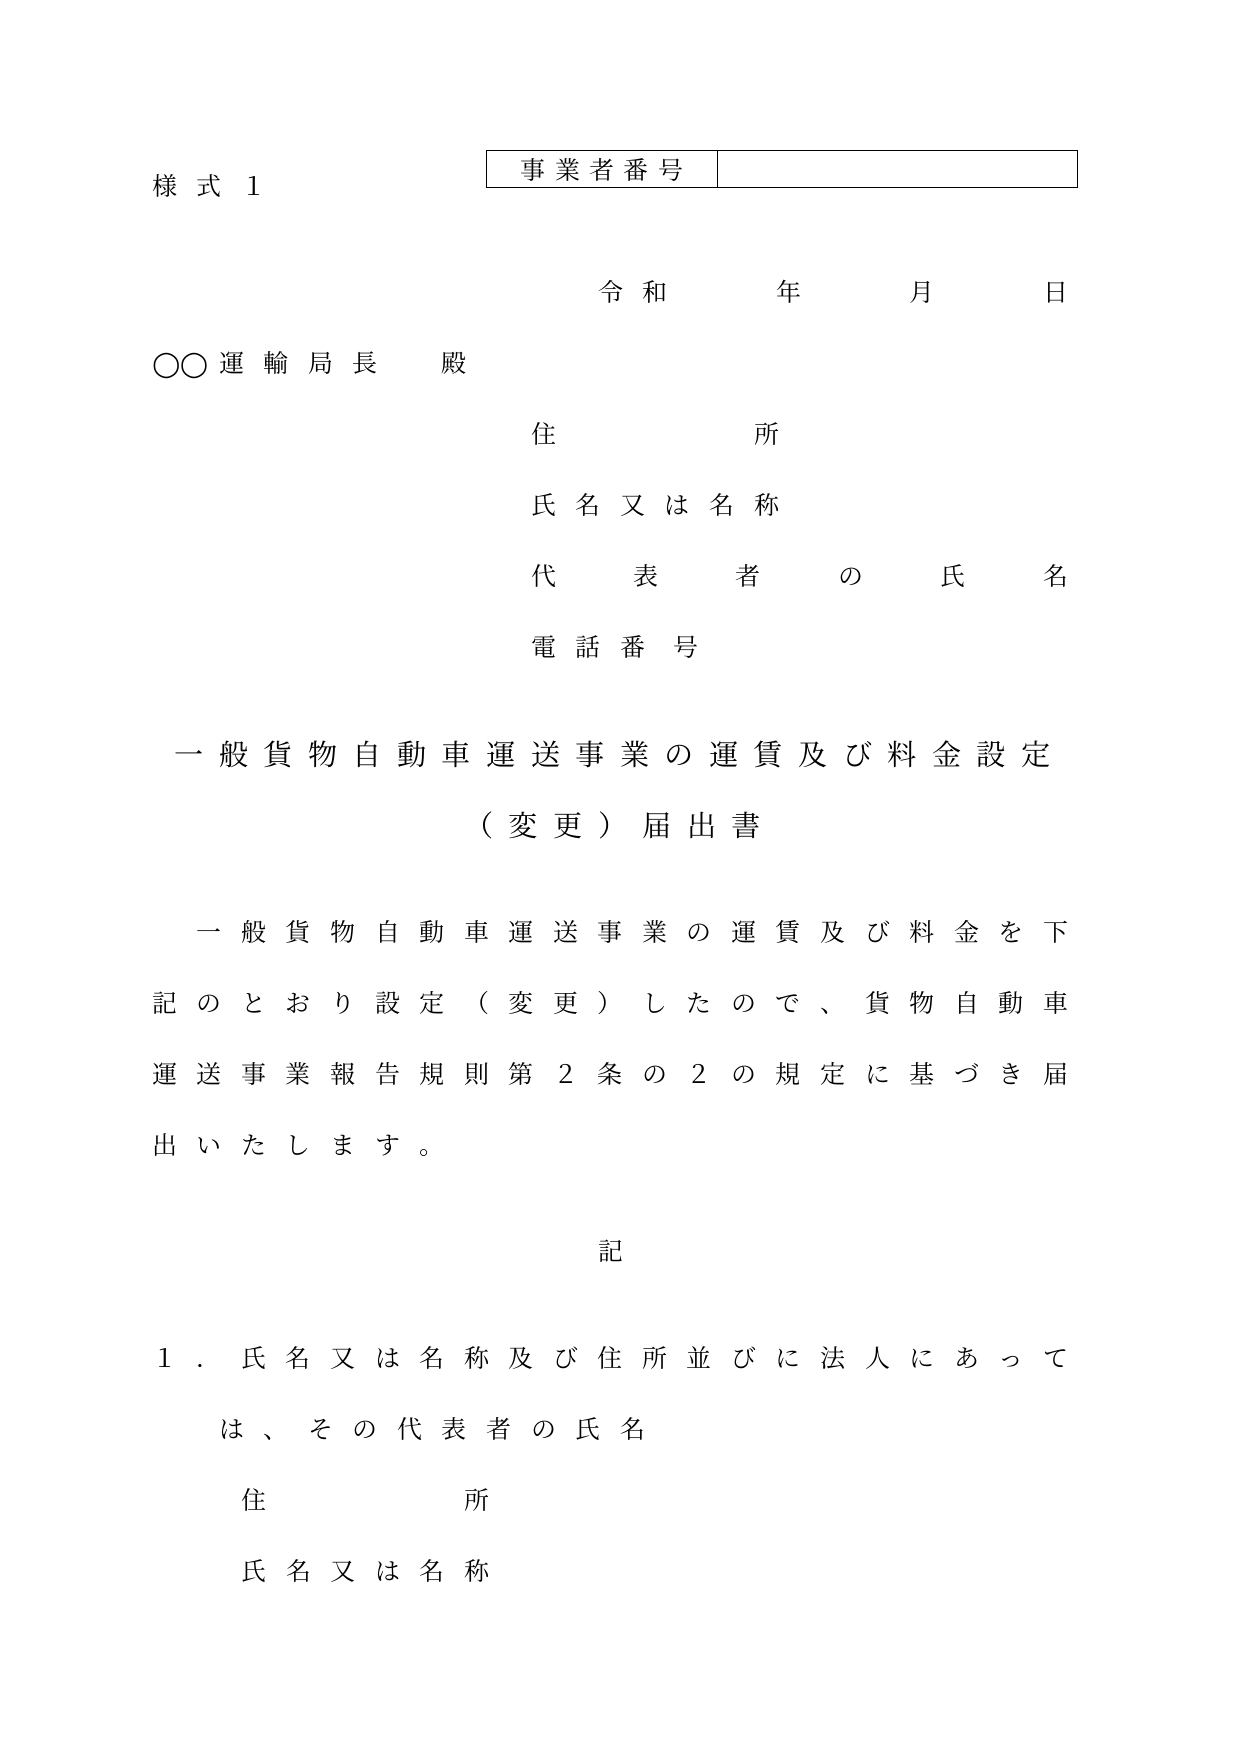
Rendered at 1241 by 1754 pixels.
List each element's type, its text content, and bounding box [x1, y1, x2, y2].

table_header 事業者番号 [487, 151, 717, 187]
text 令和 年 月 日 [152, 255, 1088, 326]
text ◯◯運輸局長 殿 [152, 326, 1088, 397]
text 住 所 [219, 1463, 1088, 1534]
text 一般貨物自動車運送事業の運賃及び料金設定（変更）届出書 [152, 717, 1088, 859]
table_header [718, 151, 1077, 187]
text 一般貨物自動車運送事業の運賃及び料金を下記のとおり設定（変更）したので、貨物自動車運送事業報告規則第２条の２の規定に基づき届出いたします。 [152, 895, 1088, 1179]
text 住 所 [511, 397, 1088, 468]
text 様式１ [152, 149, 1088, 220]
text １．氏名又は名称及び住所並びに法人にあっては、その代表者の氏名 [152, 1321, 1088, 1463]
text 氏名又は名称 [219, 1534, 1088, 1605]
text 氏名又は名称 [421, 468, 1088, 539]
text 記 [152, 1214, 1088, 1285]
text 代表者の氏名 電話番号 [511, 539, 1088, 682]
